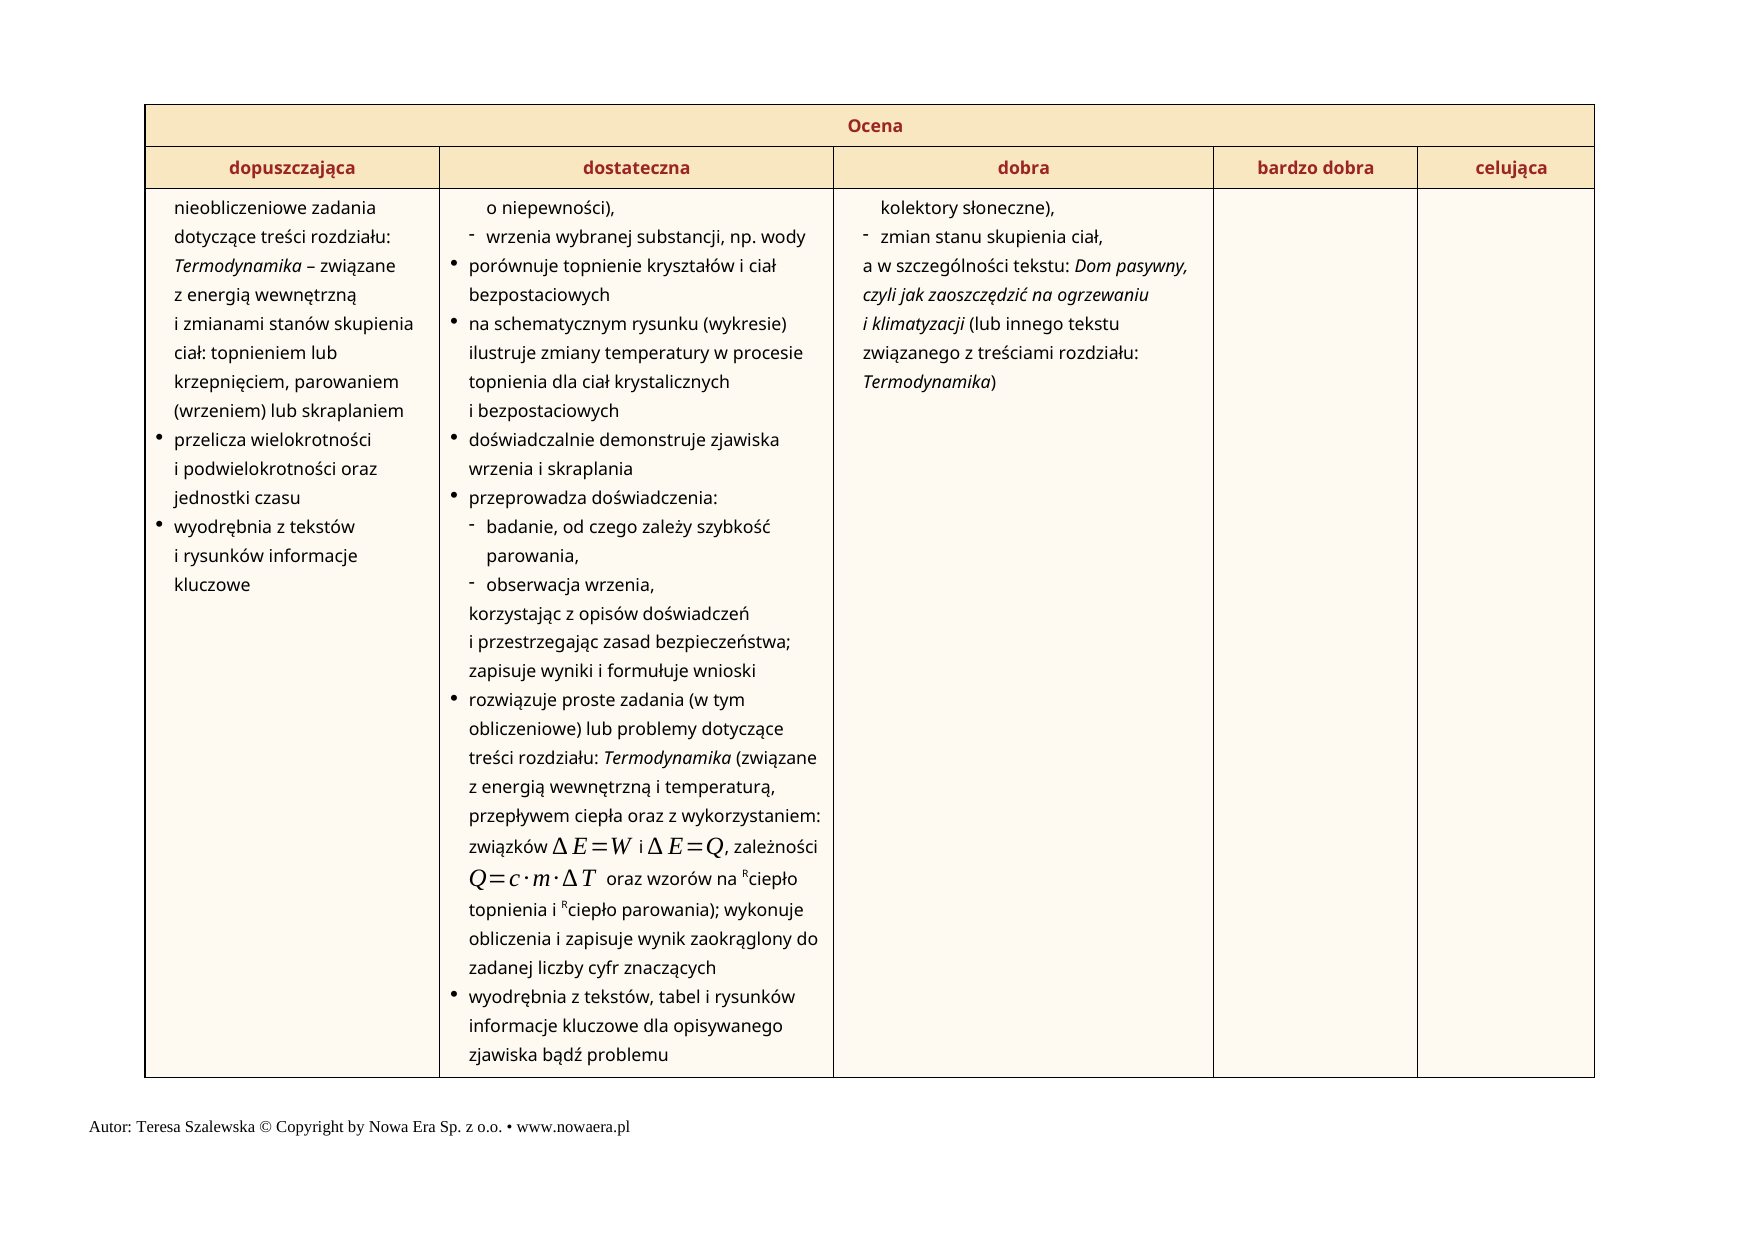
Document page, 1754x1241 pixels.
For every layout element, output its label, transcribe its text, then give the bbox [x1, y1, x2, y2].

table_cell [1214, 189, 1417, 1077]
table_header Ocena [146, 105, 1594, 146]
table_cell dostateczna [440, 147, 833, 188]
table_cell dopuszczająca [146, 147, 439, 188]
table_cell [440, 189, 833, 1077]
table_cell celująca [1418, 147, 1594, 188]
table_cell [834, 189, 1213, 1077]
table_cell dobra [834, 147, 1213, 188]
table_cell bardzo dobra [1214, 147, 1417, 188]
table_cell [1418, 189, 1594, 1077]
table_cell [146, 189, 439, 1077]
